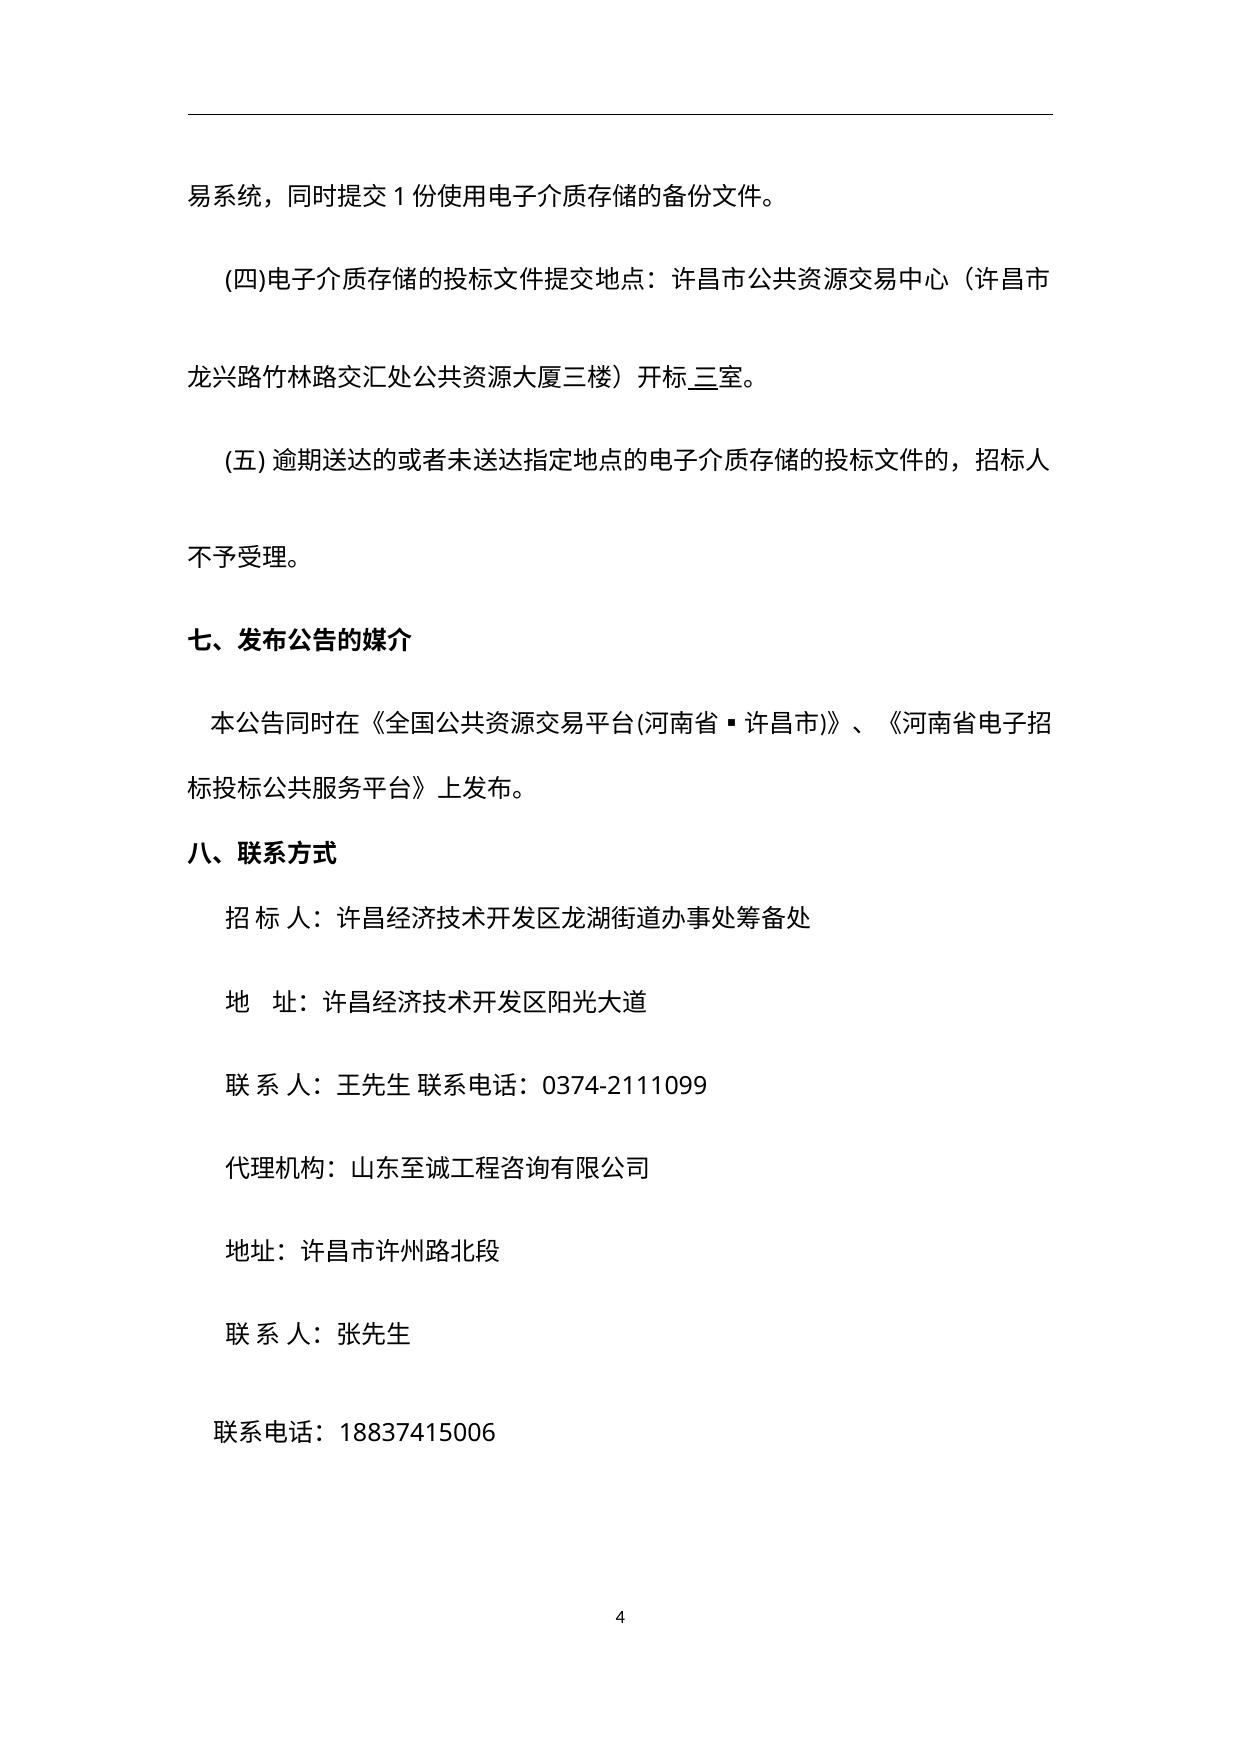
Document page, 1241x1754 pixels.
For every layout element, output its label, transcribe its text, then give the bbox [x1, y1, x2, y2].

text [187, 162, 1053, 227]
text 联 系 人：张先生 联系电话：18837415006 [187, 1300, 1053, 1463]
text (五) 逾期送达的或者未送达指定地点的电子介质存储的投标文件的，招标人不予受理。 [187, 426, 1053, 588]
text (四)电子介质存储的投标文件提交地点：许昌市公共资源交易中心（许昌市龙兴路竹林路交汇处公共资源大厦三楼）开标 三室。 [187, 245, 1053, 408]
text 地址：许昌市许州路北段 [187, 1217, 1053, 1282]
text 联 系 人：王先生 联系电话：0374-2111099 [187, 1051, 1053, 1116]
text 八、联系方式 [187, 819, 1053, 884]
text 七、发布公告的媒介 [187, 606, 1053, 671]
text 本公告同时在《全国公共资源交易平台(河南省▪许昌市)》、《河南省电子招标投标公共服务平台》上发布。 [187, 689, 1053, 819]
text 招 标 人：许昌经济技术开发区龙湖街道办事处筹备处 [187, 884, 1053, 949]
text 地 址：许昌经济技术开发区阳光大道 [187, 968, 1053, 1033]
text 代理机构：山东至诚工程咨询有限公司 [187, 1134, 1053, 1199]
